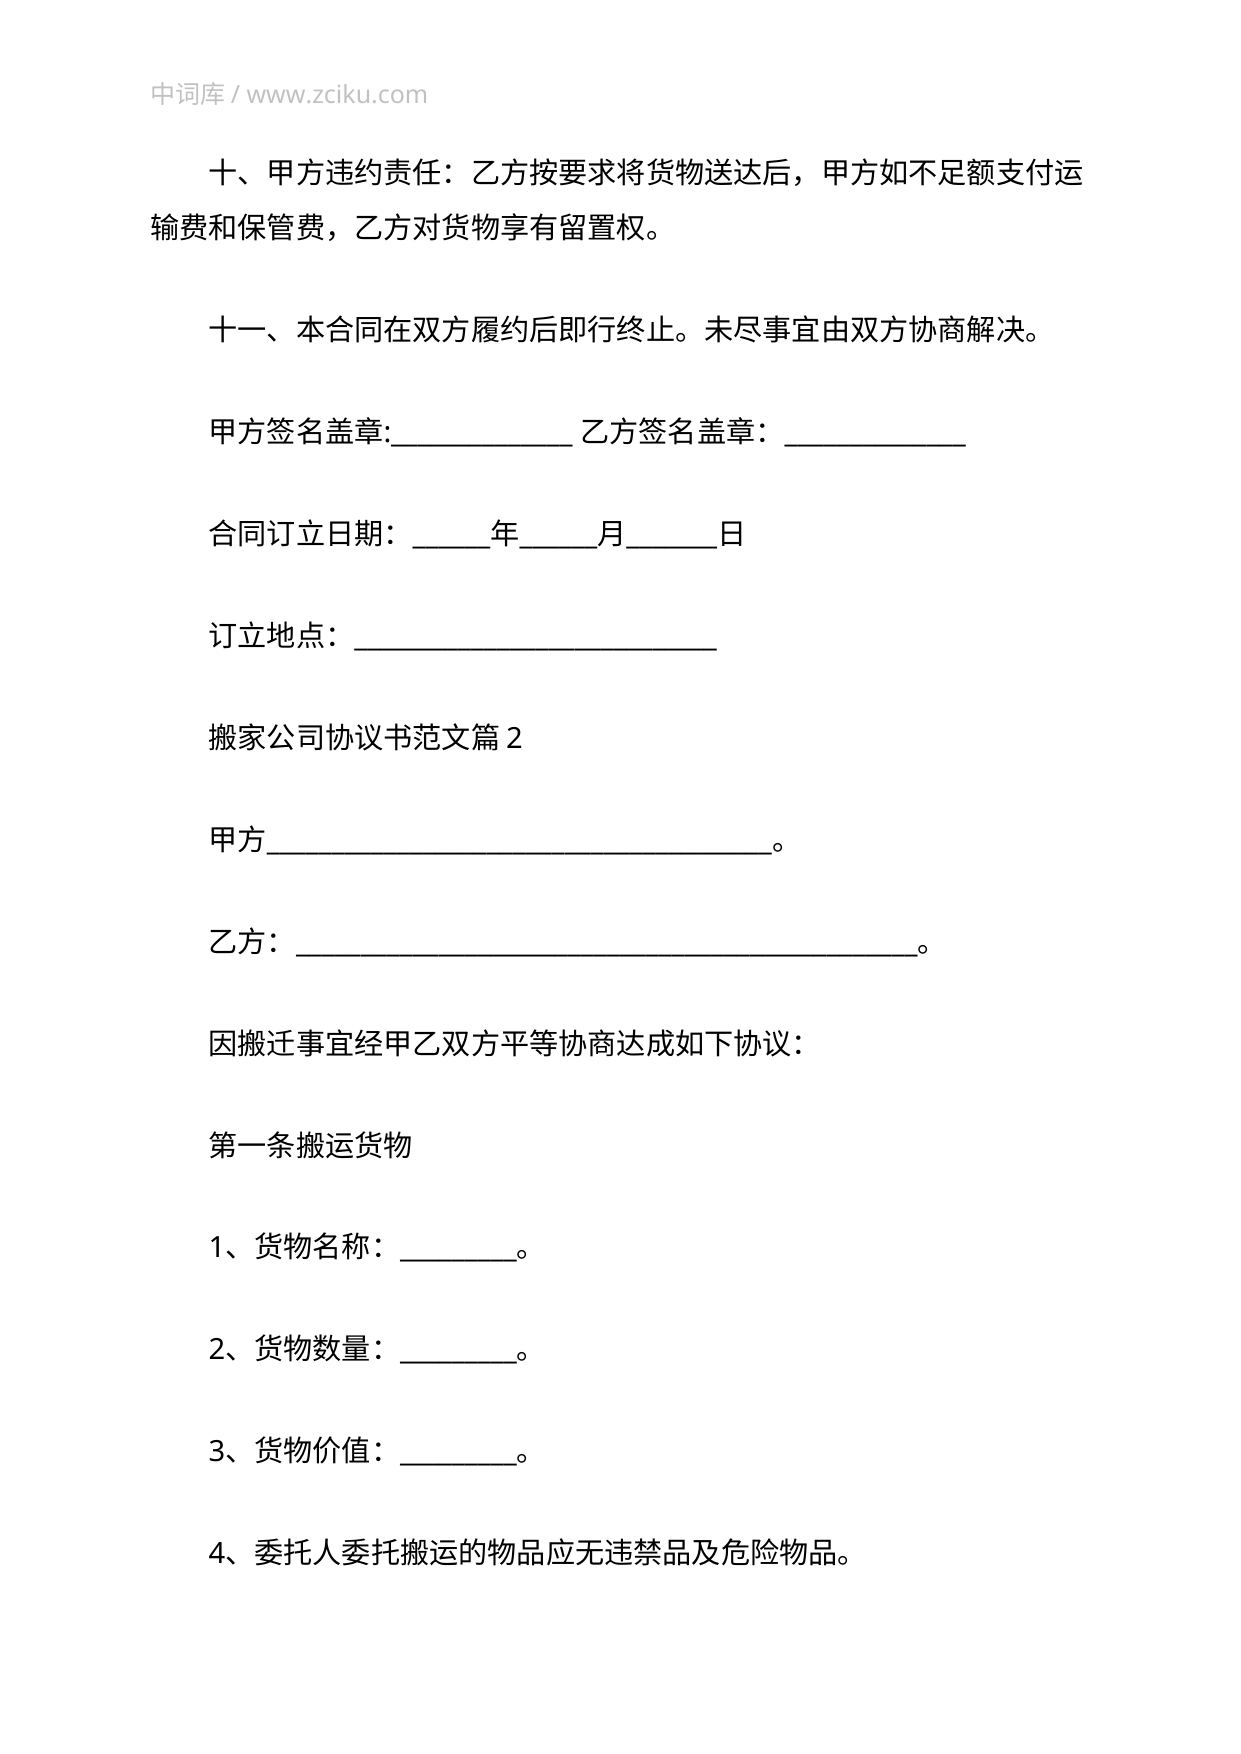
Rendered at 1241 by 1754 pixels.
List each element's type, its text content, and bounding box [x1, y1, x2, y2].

text 甲方_______________________________________。 [150, 816, 1090, 859]
text 因搬迁事宜经甲乙双方平等协商达成如下协议： [150, 1020, 1090, 1063]
text 乙方：________________________________________________。 [150, 918, 1090, 961]
text 十、甲方违约责任：乙方按要求将货物送达后，甲方如不足额支付运输费和保管费，乙方对货物享有留置权。 [150, 150, 1090, 247]
text 4、委托人委托搬运的物品应无违禁品及危险物品。 [150, 1530, 1090, 1572]
text 甲方签名盖章:______________ 乙方签名盖章：______________ [150, 408, 1090, 451]
text 3、货物价值：_________。 [150, 1428, 1090, 1470]
text 第一条搬运货物 [150, 1122, 1090, 1164]
text 1、货物名称：_________。 [150, 1224, 1090, 1266]
text 搬家公司协议书范文篇2 [150, 714, 1090, 757]
text 订立地点：____________________________ [150, 612, 1090, 655]
text 合同订立日期：______年______月_______日 [150, 510, 1090, 553]
text 2、货物数量：_________。 [150, 1326, 1090, 1368]
text 十一、本合同在双方履约后即行终止。未尽事宜由双方协商解决。 [150, 307, 1090, 349]
